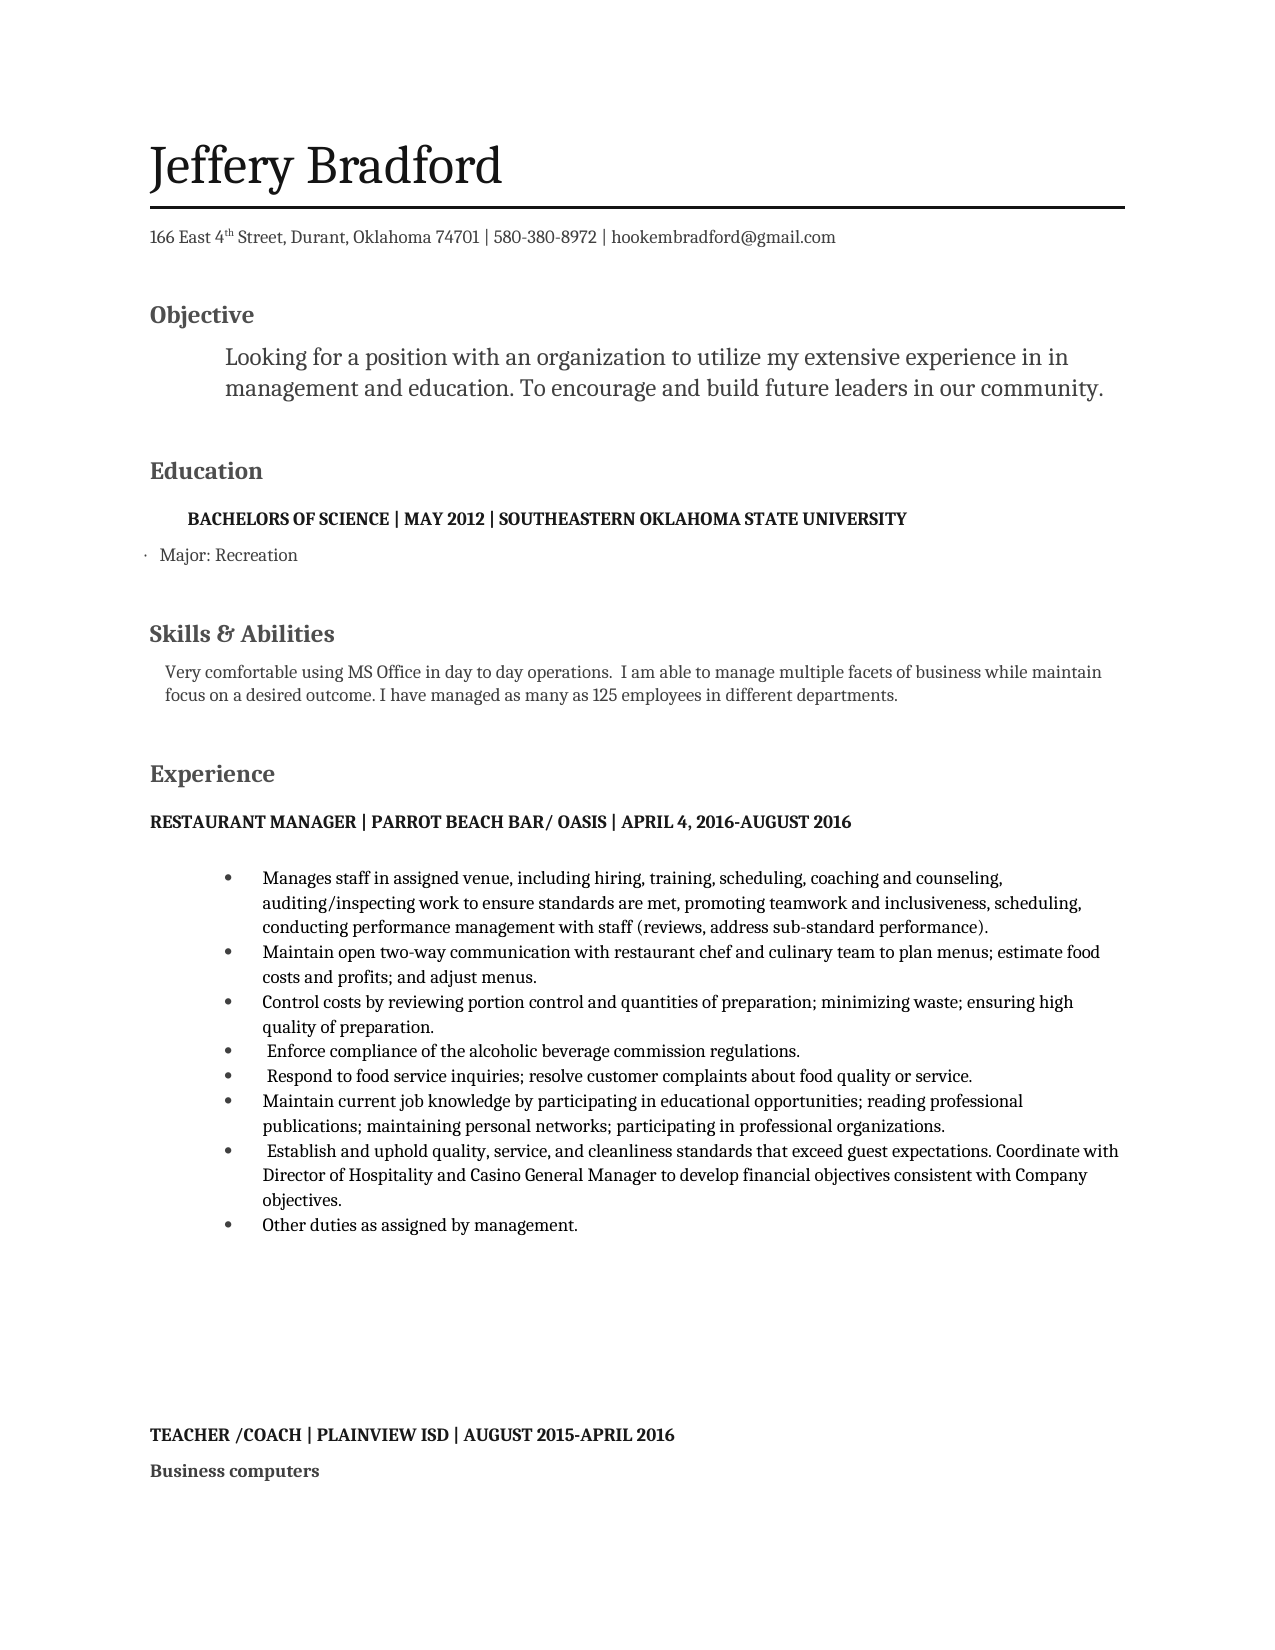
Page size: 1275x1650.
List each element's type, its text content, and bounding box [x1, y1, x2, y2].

list Manages staff in assigned venue, including hiring, training, scheduling, coaching and counseling, auditing/inspecting work to ensure standards are met, promoting teamwork and inclusiveness, scheduling, conducting performance management with staff (reviews, address sub-standard performance). [225, 864, 1125, 939]
subtitle Teacher /coach | Plainview ISd | August 2015-April 2016 [150, 1425, 1125, 1446]
list Other duties as assigned by management. [225, 1211, 1125, 1236]
list Very comfortable using MS Office in day to day operations. I am able to manage multiple facets of business while maintain focus on a desired outcome. I have managed as many as 125 employees in different departments. [165, 661, 1125, 706]
list Maintain current job knowledge by participating in educational opportunities; reading professional publications; maintaining personal networks; participating in professional organizations. [225, 1087, 1125, 1137]
subtitle Bachelors of Science | May 2012 | Southeastern Oklahoma state university [187, 509, 1125, 531]
list Maintain open two-way communication with restaurant chef and culinary team to plan menus; estimate food costs and profits; and adjust menus. [225, 939, 1125, 988]
list Control costs by reviewing portion control and quantities of preparation; minimizing waste; ensuring high quality of preparation. [225, 988, 1125, 1038]
subtitle Restaurant manager | Parrot Beach Bar/ Oasis | April 4, 2016-August 2016 [150, 812, 1125, 833]
list Establish and uphold quality, service, and cleanliness standards that exceed guest expectations. Coordinate with Director of Hospitality and Casino General Manager to develop financial objectives consistent with Company objectives. [225, 1137, 1125, 1211]
text 166 East 4th Street, Durant, Oklahoma 74701 | 580-380-8972 | hookembradford@gmail.com [150, 226, 1125, 248]
list Respond to food service inquiries; resolve customer complaints about food quality or service. [225, 1063, 1125, 1087]
text Looking for a position with an organization to utilize my extensive experience in in management and education. To encourage and build future leaders in our community. [225, 343, 1125, 403]
list Enforce compliance of the alcoholic beverage commission regulations. [225, 1038, 1125, 1063]
list Major: Recreation [144, 545, 1125, 566]
list Business computers [150, 1461, 1125, 1482]
